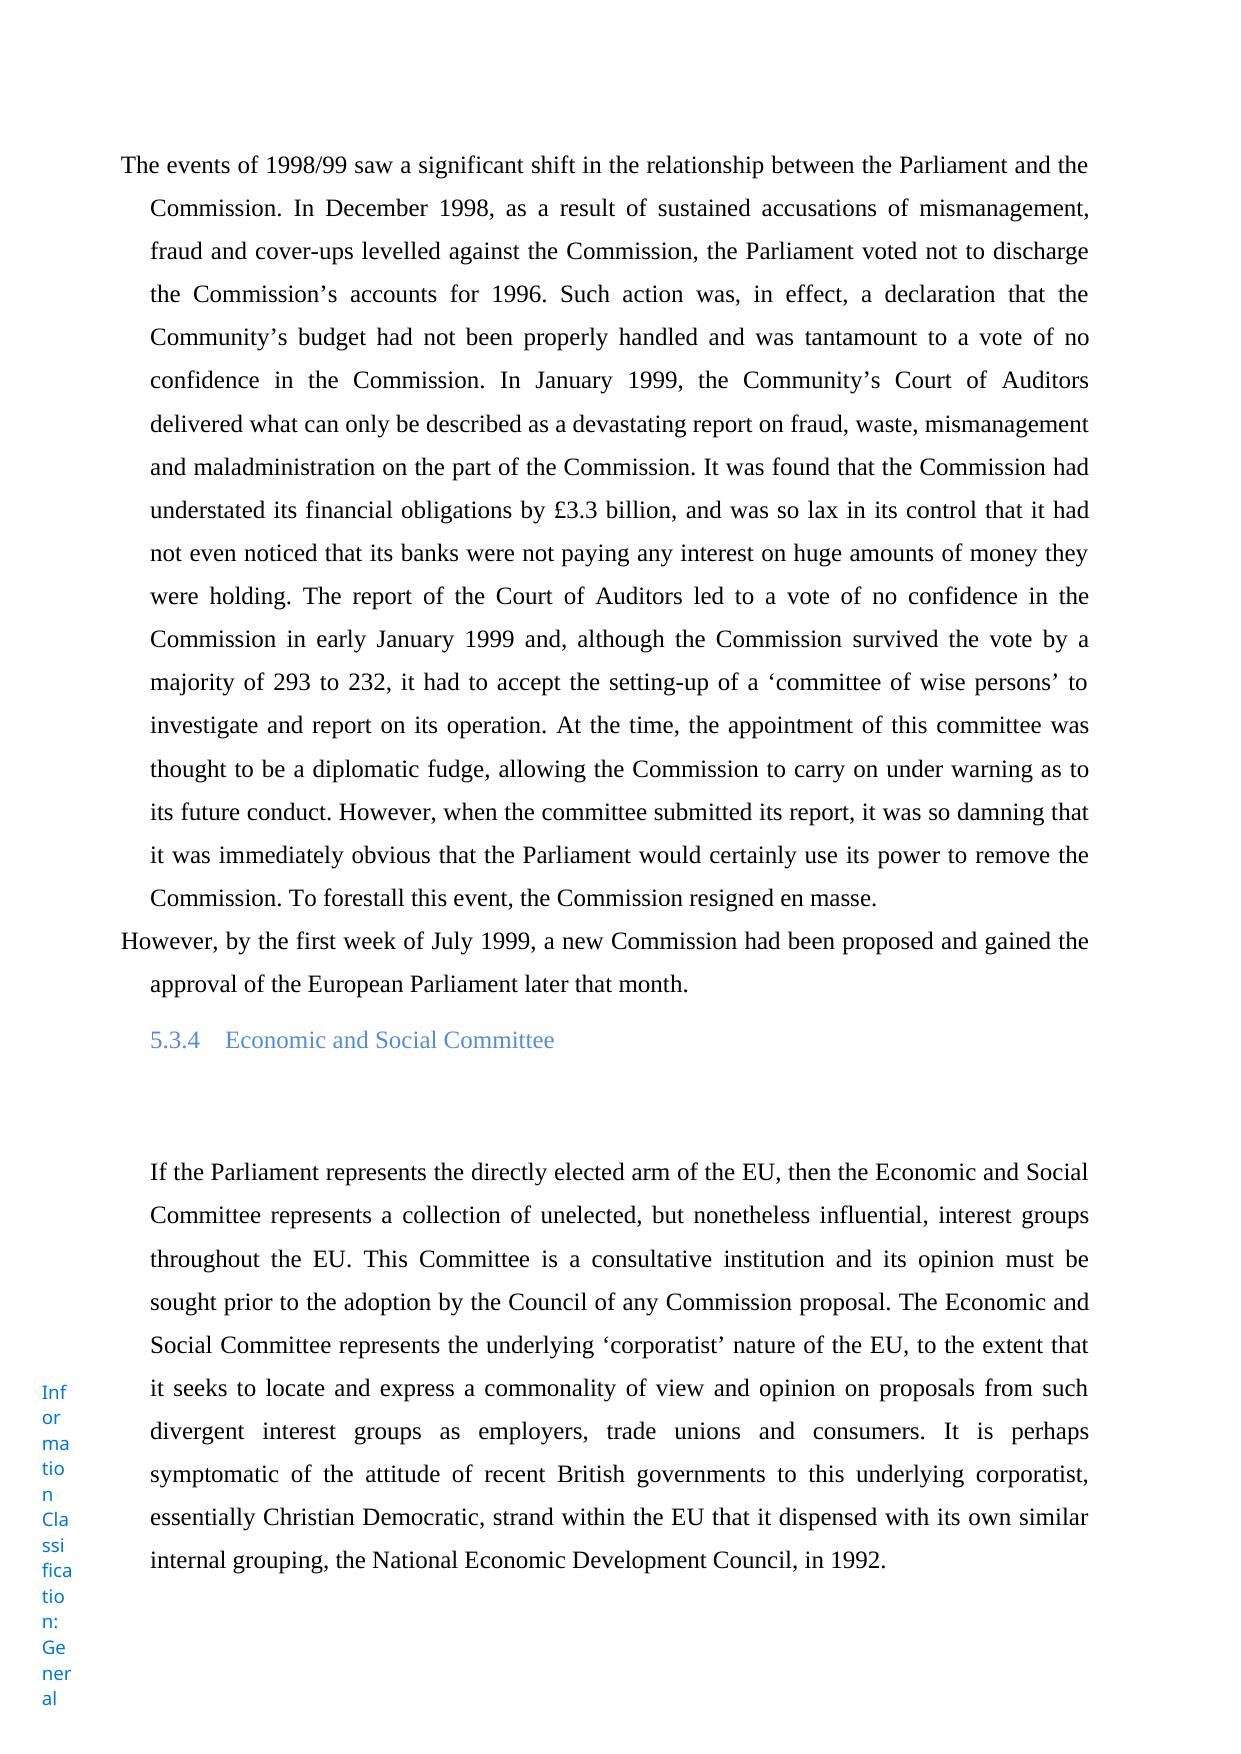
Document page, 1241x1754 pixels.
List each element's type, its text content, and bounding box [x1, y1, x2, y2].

subtitle 5.3.4 Economic and Social Committee [150, 1025, 1090, 1054]
text However, by the first week of July 1999, a new Commission had been proposed and gained the approval of the European Parliament later that month. [121, 926, 1090, 998]
text If the Parliament represents the directly elected arm of the EU, then the Economic and Social Committee represents a collection of unelected, but nonetheless influential, interest groups throughout the EU. This Committee is a consultative institution and its opinion must be sought prior to the adoption by the Council of any Commission proposal. The Economic and Social Committee represents the underlying ‘corporatist’ nature of the EU, to the extent that it seeks to locate and express a commonality of view and opinion on proposals from such divergent interest groups as employers, trade unions and consumers. It is perhaps symptomatic of the attitude of recent British governments to this underlying corporatist, essentially Christian Democratic, strand within the EU that it dispensed with its own similar internal grouping, the National Economic Development Council, in 1992. [150, 1157, 1090, 1574]
text The events of 1998/99 saw a significant shift in the relationship between the Parliament and the Commission. In December 1998, as a result of sustained accusations of mismanagement, fraud and cover-ups levelled against the Commission, the Parliament voted not to discharge the Commission’s accounts for 1996. Such action was, in effect, a declaration that the Community’s budget had not been properly handled and was tantamount to a vote of no confidence in the Commission. In January 1999, the Community’s Court of Auditors delivered what can only be described as a devastating report on fraud, waste, mismanagement and maladministration on the part of the Commission. It was found that the Commission had understated its financial obligations by £3.3 billion, and was so lax in its control that it had not even noticed that its banks were not paying any interest on huge amounts of money they were holding. The report of the Court of Auditors led to a vote of no confidence in the Commission in early January 1999 and, although the Commission survived the vote by a majority of 293 to 232, it had to accept the setting-up of a ‘committee of wise persons’ to investigate and report on its operation. At the time, the appointment of this committee was thought to be a diplomatic fudge, allowing the Commission to carry on under warning as to its future conduct. However, when the committee submitted its report, it was so damning that it was immediately obvious that the Parliament would certainly use its power to remove the Commission. To forestall this event, the Commission resigned en masse. [121, 150, 1090, 912]
